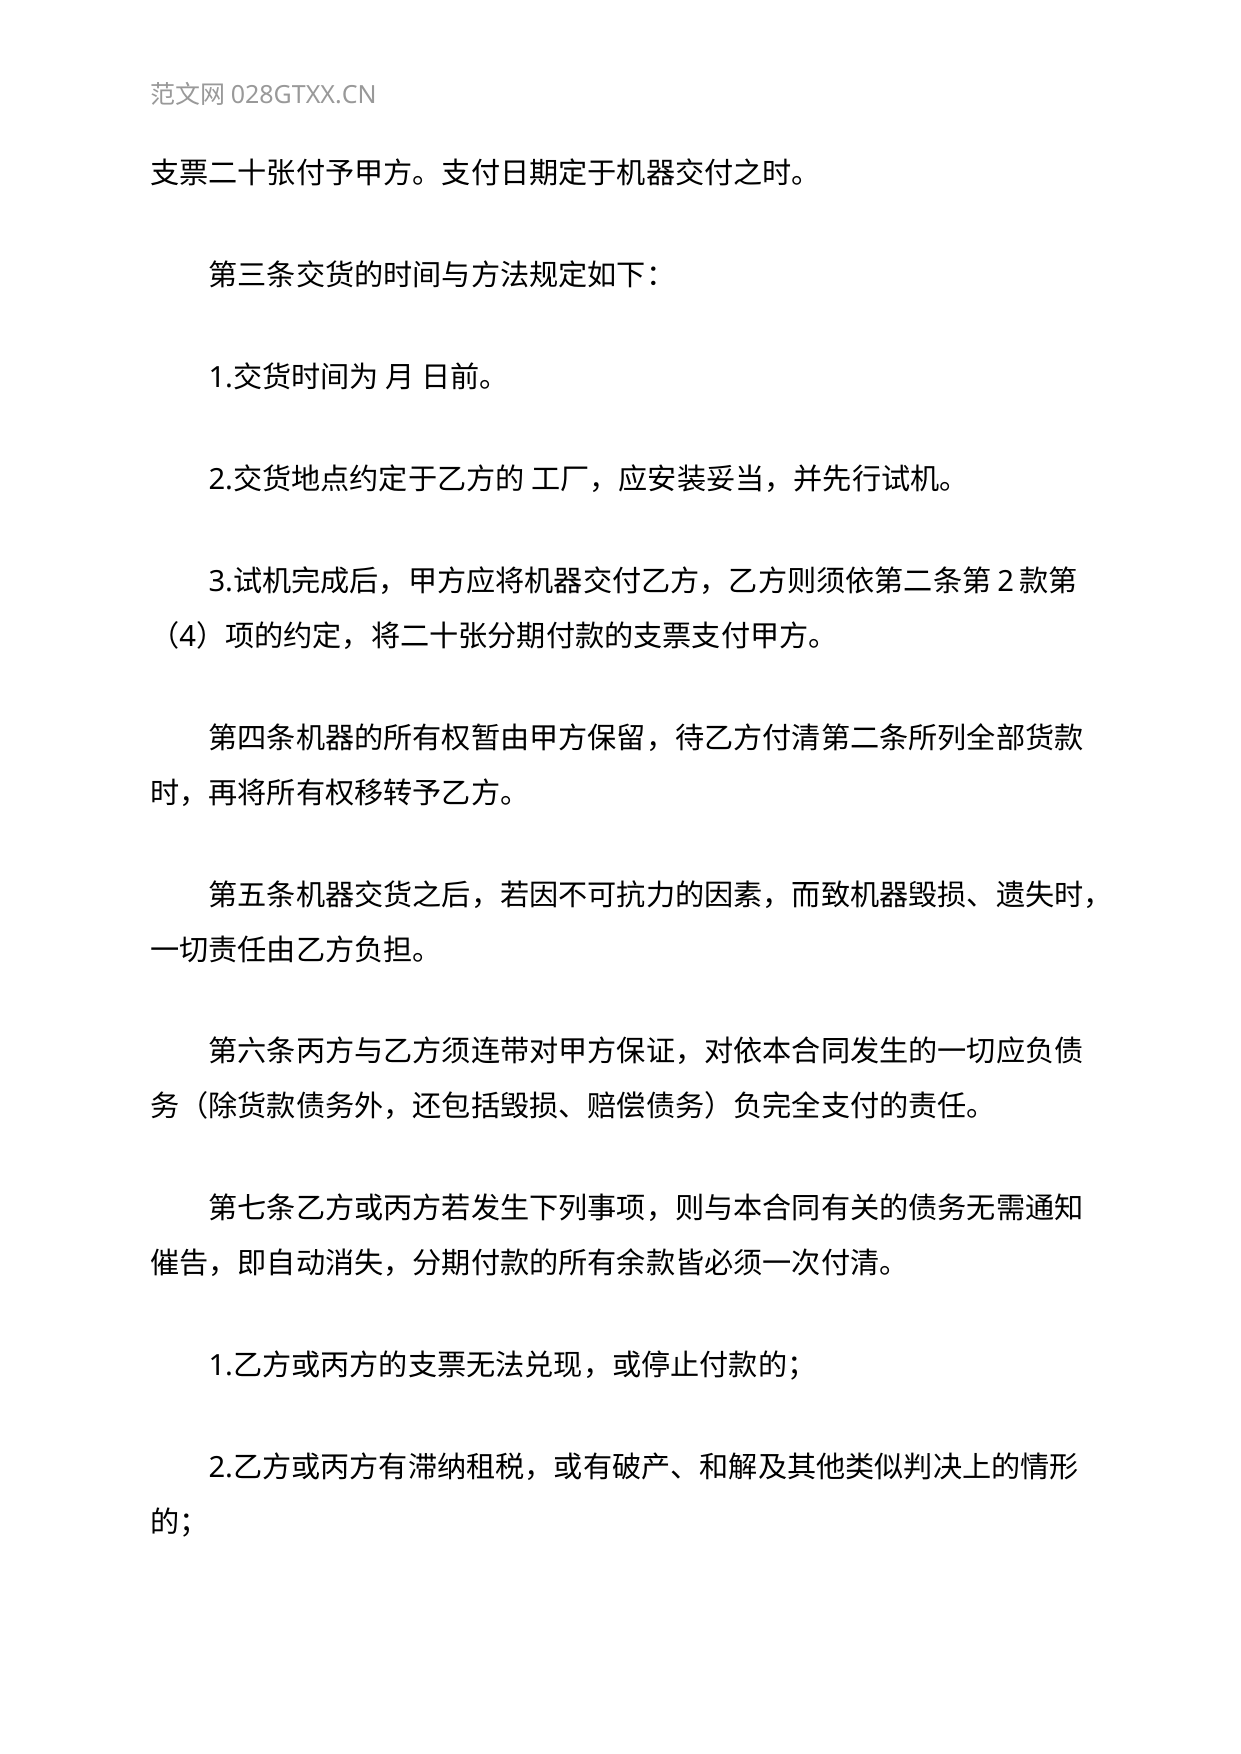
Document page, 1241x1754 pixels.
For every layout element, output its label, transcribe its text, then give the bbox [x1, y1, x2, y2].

text 3.试机完成后，甲方应将机器交付乙方，乙方则须依第二条第2款第（4）项的约定，将二十张分期付款的支票支付甲方。 [150, 557, 1090, 655]
text 2.交货地点约定于乙方的 工厂，应安装妥当，并先行试机。 [150, 456, 1090, 498]
text 1.交货时间为 月 日前。 [150, 353, 1090, 396]
text 第五条机器交货之后，若因不可抗力的因素，而致机器毁损、遗失时，一切责任由乙方负担。 [150, 871, 1090, 968]
text 第七条乙方或丙方若发生下列事项，则与本合同有关的债务无需通知催告，即自动消失，分期付款的所有余款皆必须一次付清。 [150, 1184, 1090, 1282]
text 第三条交货的时间与方法规定如下： [150, 252, 1090, 294]
text 1.乙方或丙方的支票无法兑现，或停止付款的； [150, 1341, 1090, 1383]
text 第六条丙方与乙方须连带对甲方保证，对依本合同发生的一切应负债务（除货款债务外，还包括毁损、赔偿债务）负完全支付的责任。 [150, 1028, 1090, 1125]
text 2.乙方或丙方有滞纳租税，或有破产、和解及其他类似判决上的情形的； [150, 1443, 1090, 1540]
text 第四条机器的所有权暂由甲方保留，待乙方付清第二条所列全部货款时，再将所有权移转予乙方。 [150, 714, 1090, 812]
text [150, 150, 1090, 192]
